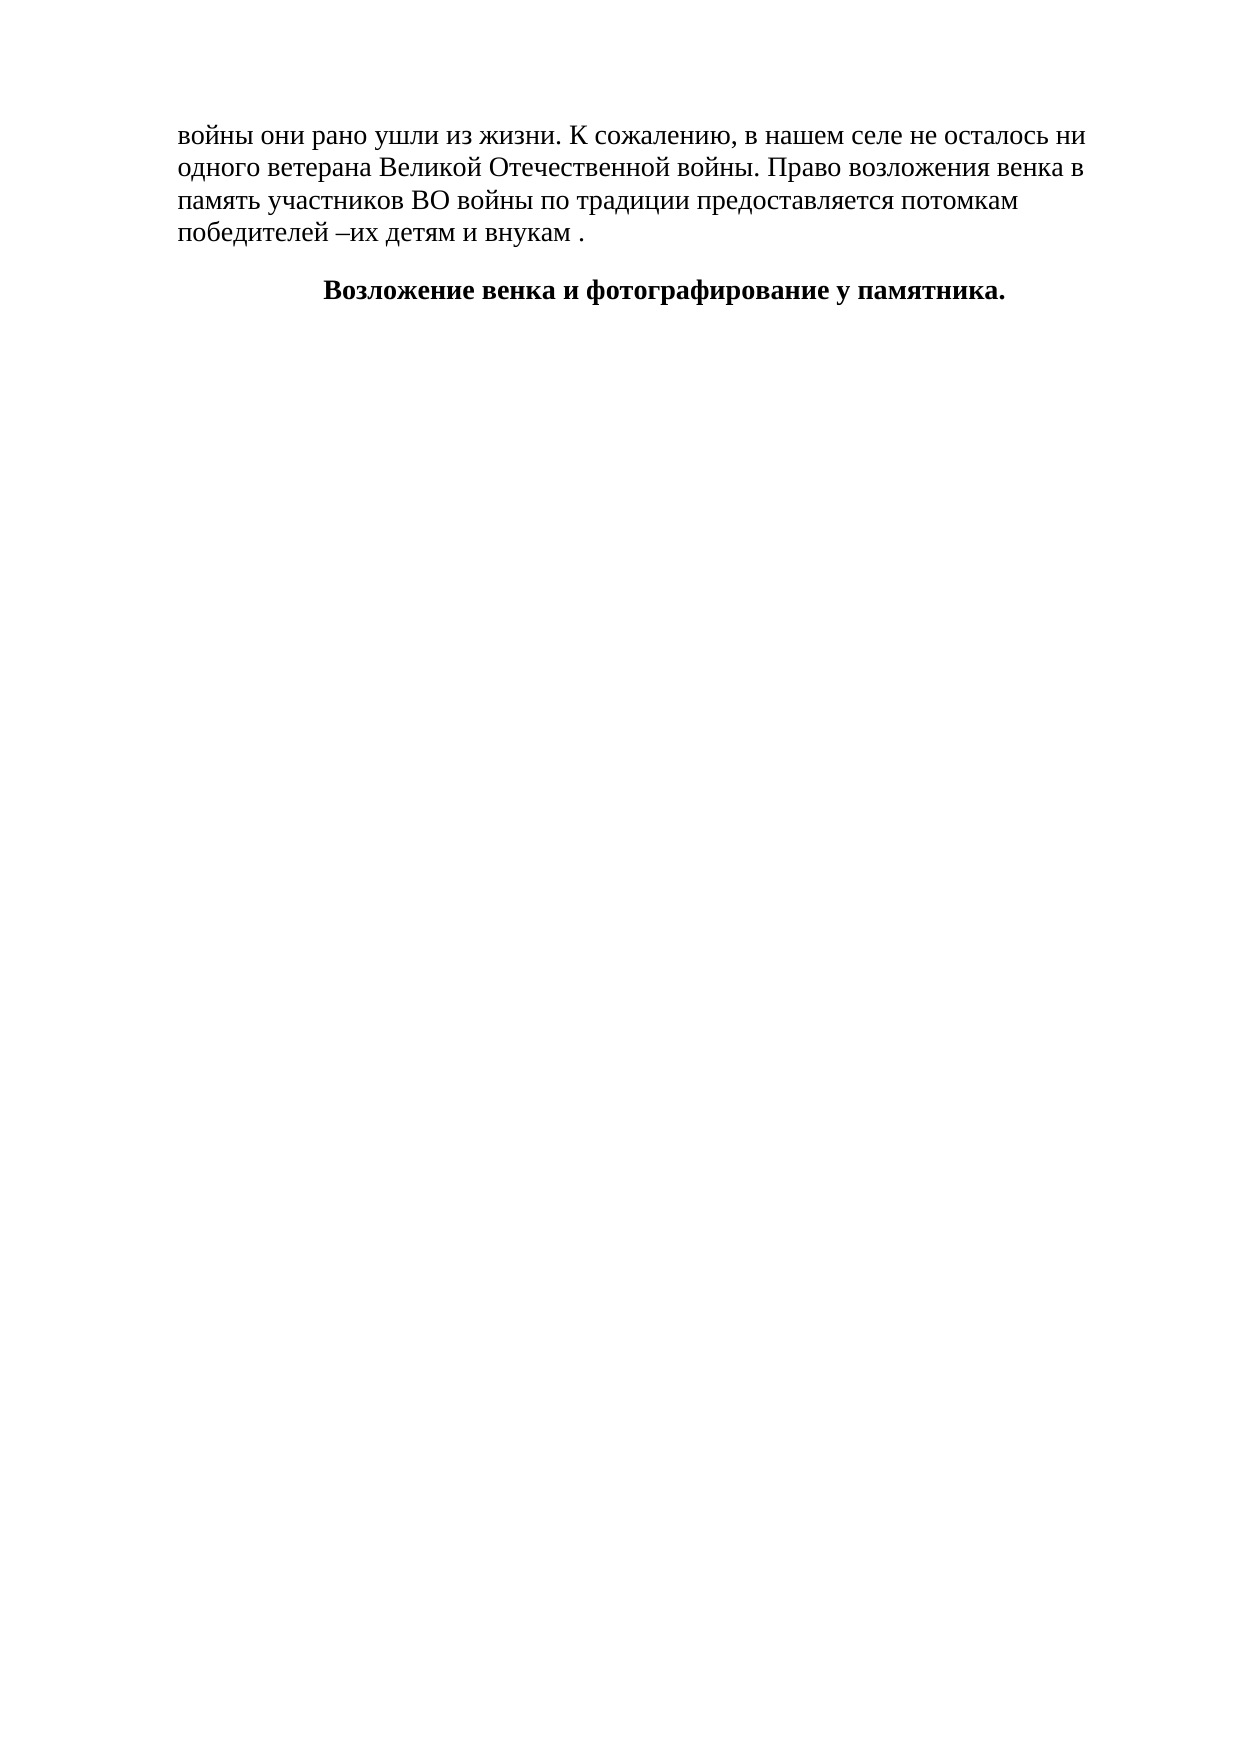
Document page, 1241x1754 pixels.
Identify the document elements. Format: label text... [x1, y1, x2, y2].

text Возложение венка и фотографирование у памятника. [177, 273, 1152, 305]
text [177, 118, 1152, 248]
